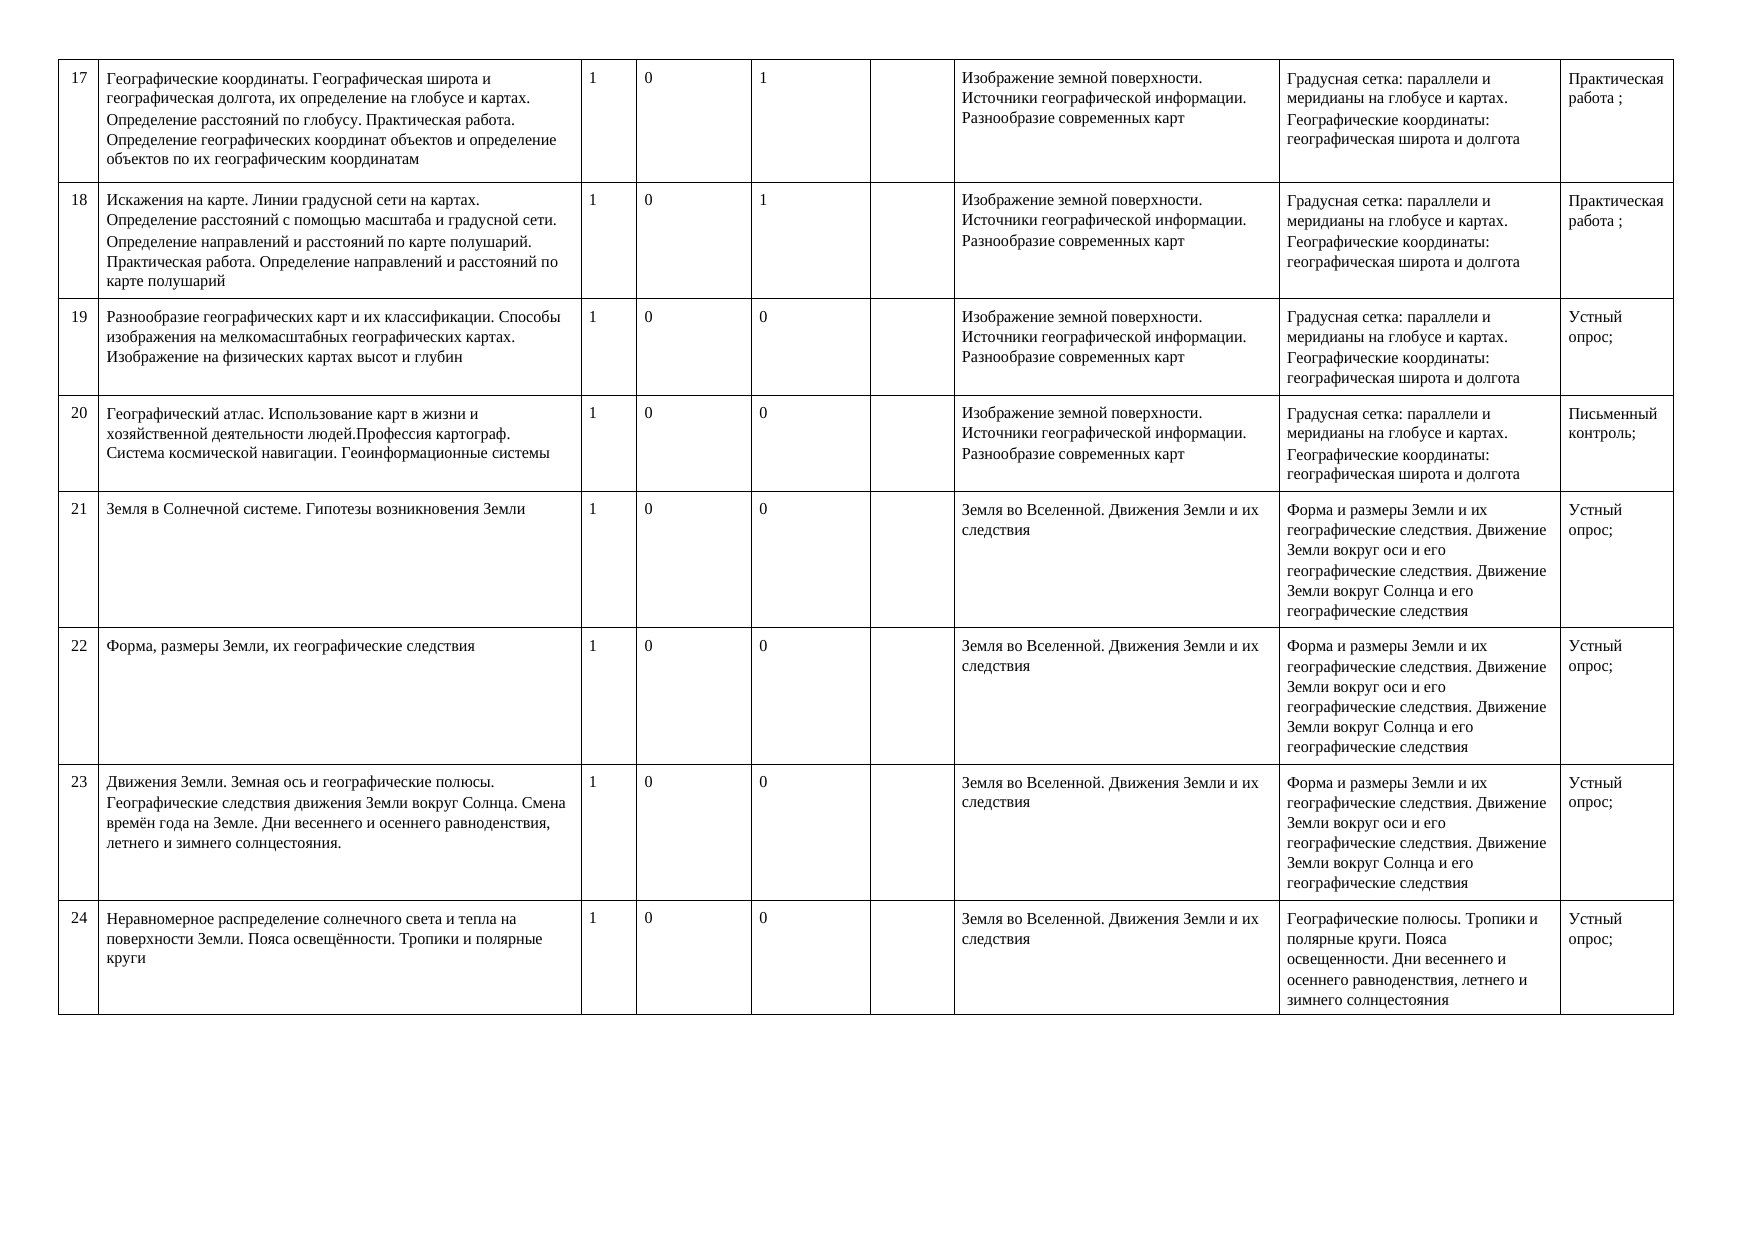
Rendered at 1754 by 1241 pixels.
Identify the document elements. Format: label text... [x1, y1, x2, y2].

table_cell 1 [582, 765, 636, 900]
table_cell 24 [59, 901, 98, 1014]
table_cell 0 [637, 628, 751, 763]
table_cell Изображение земной поверхности. Источники географической информации. Разнообразие современных карт [955, 396, 1279, 491]
table_header 0 [637, 60, 751, 182]
table_cell 0 [637, 183, 751, 298]
table_cell Форма и размеры Земли и их географические следствия. Движение Земли вокруг оси и его географические следствия. Движение Земли вокруг Солнца и его географические следствия [1280, 492, 1560, 627]
table_header Градусная сетка: параллели и меридианы на глобусе и картах. Географические координаты: географическая широта и долгота [1280, 60, 1560, 182]
table_cell 1 [752, 183, 870, 298]
table_cell Земля во Вселенной. Движения Земли и их следствия [955, 628, 1279, 763]
table_cell 0 [752, 901, 870, 1014]
table_cell Искажения на карте. Линии градусной сети на картах. Определение расстояний с помощью масштаба и градусной сети. Определение направлений и расстояний по карте полушарий. Практическая работа. Определение направлений и расстояний по карте полушарий [99, 183, 581, 298]
table_cell [871, 765, 954, 900]
table_cell Земля во Вселенной. Движения Земли и их следствия [955, 901, 1279, 1014]
table_cell Устный опрос; [1561, 628, 1673, 763]
table_header Изображение земной поверхности. Источники географической информации. Разнообразие современных карт [955, 60, 1279, 182]
table_cell 0 [637, 299, 751, 394]
table_cell Практическая работа ; [1561, 183, 1673, 298]
table_cell 1 [582, 901, 636, 1014]
table_cell Градусная сетка: параллели и меридианы на глобусе и картах. Географические координаты: географическая широта и долгота [1280, 183, 1560, 298]
table_cell 0 [752, 299, 870, 394]
table_cell Земля в Солнечной системе. Гипотезы возникновения Земли [99, 492, 581, 627]
table_cell Форма и размеры Земли и их географические следствия. Движение Земли вокруг оси и его географические следствия. Движение Земли вокруг Солнца и его географические следствия [1280, 628, 1560, 763]
table_header Географические координаты. Географическая широта и географическая долгота, их определение на глобусе и картах. Определение расстояний по глобусу. Практическая работа. Определение географических координат объектов и определение объектов по их географическим координатам [99, 60, 581, 182]
table_header Практическая работа ; [1561, 60, 1673, 182]
table_cell 0 [752, 492, 870, 627]
table_cell 22 [59, 628, 98, 763]
table_cell 0 [637, 765, 751, 900]
table_cell 1 [582, 299, 636, 394]
table_cell 1 [582, 396, 636, 491]
table_cell Форма и размеры Земли и их географические следствия. Движение Земли вокруг оси и его географические следствия. Движение Земли вокруг Солнца и его географические следствия [1280, 765, 1560, 900]
table_cell Устный опрос; [1561, 492, 1673, 627]
table_cell 19 [59, 299, 98, 394]
table_cell Устный опрос; [1561, 901, 1673, 1014]
table_header 17 [59, 60, 98, 182]
table_cell [871, 299, 954, 394]
table_header 1 [752, 60, 870, 182]
table_cell Движения Земли. Земная ось и географические полюсы. Географические следствия движения Земли вокруг Солнца. Смена времён года на Земле. Дни весеннего и осеннего равноденствия, летнего и зимнего солнцестояния. [99, 765, 581, 900]
table_cell [871, 183, 954, 298]
table_cell Устный опрос; [1561, 299, 1673, 394]
table_cell Географический атлас. Использование карт в жизни и хозяйственной деятельности людей.Профессия картограф. Система космической навигации. Геоинформационные системы [99, 396, 581, 491]
table_cell Разнообразие географических карт и их классификации. Способы изображения на мелкомасштабных географических картах. Изображение на физических картах высот и глубин [99, 299, 581, 394]
table_cell Письменный контроль; [1561, 396, 1673, 491]
table_header [871, 60, 954, 182]
table_cell Земля во Вселенной. Движения Земли и их следствия [955, 492, 1279, 627]
table_cell Неравномерное распределение солнечного света и тепла на поверхности Земли. Пояса освещённости. Тропики и полярные круги [99, 901, 581, 1014]
table_cell Изображение земной поверхности. Источники географической информации. Разнообразие современных карт [955, 183, 1279, 298]
table_cell Устный опрос; [1561, 765, 1673, 900]
table_cell [871, 492, 954, 627]
table_cell 1 [582, 628, 636, 763]
table_cell 0 [637, 396, 751, 491]
table_cell 0 [637, 492, 751, 627]
table_cell Земля во Вселенной. Движения Земли и их следствия [955, 765, 1279, 900]
table_cell Географические полюсы. Тропики и полярные круги. Пояса освещенности. Дни весеннего и осеннего равноденствия, летнего и зимнего солнцестояния [1280, 901, 1560, 1014]
table_header 1 [582, 60, 636, 182]
table_cell 23 [59, 765, 98, 900]
table_cell 1 [582, 183, 636, 298]
table_cell 18 [59, 183, 98, 298]
table_cell 21 [59, 492, 98, 627]
table_cell [871, 628, 954, 763]
table_cell 0 [752, 765, 870, 900]
table_cell 0 [752, 396, 870, 491]
table_cell 20 [59, 396, 98, 491]
table_cell 0 [637, 901, 751, 1014]
table_cell Градусная сетка: параллели и меридианы на глобусе и картах. Географические координаты: географическая широта и долгота [1280, 299, 1560, 394]
table_cell [871, 396, 954, 491]
table_cell [871, 901, 954, 1014]
table_cell Градусная сетка: параллели и меридианы на глобусе и картах. Географические координаты: географическая широта и долгота [1280, 396, 1560, 491]
table_cell 0 [752, 628, 870, 763]
table_cell Изображение земной поверхности. Источники географической информации. Разнообразие современных карт [955, 299, 1279, 394]
table_cell Форма, размеры Земли, их географические следствия [99, 628, 581, 763]
table_cell 1 [582, 492, 636, 627]
